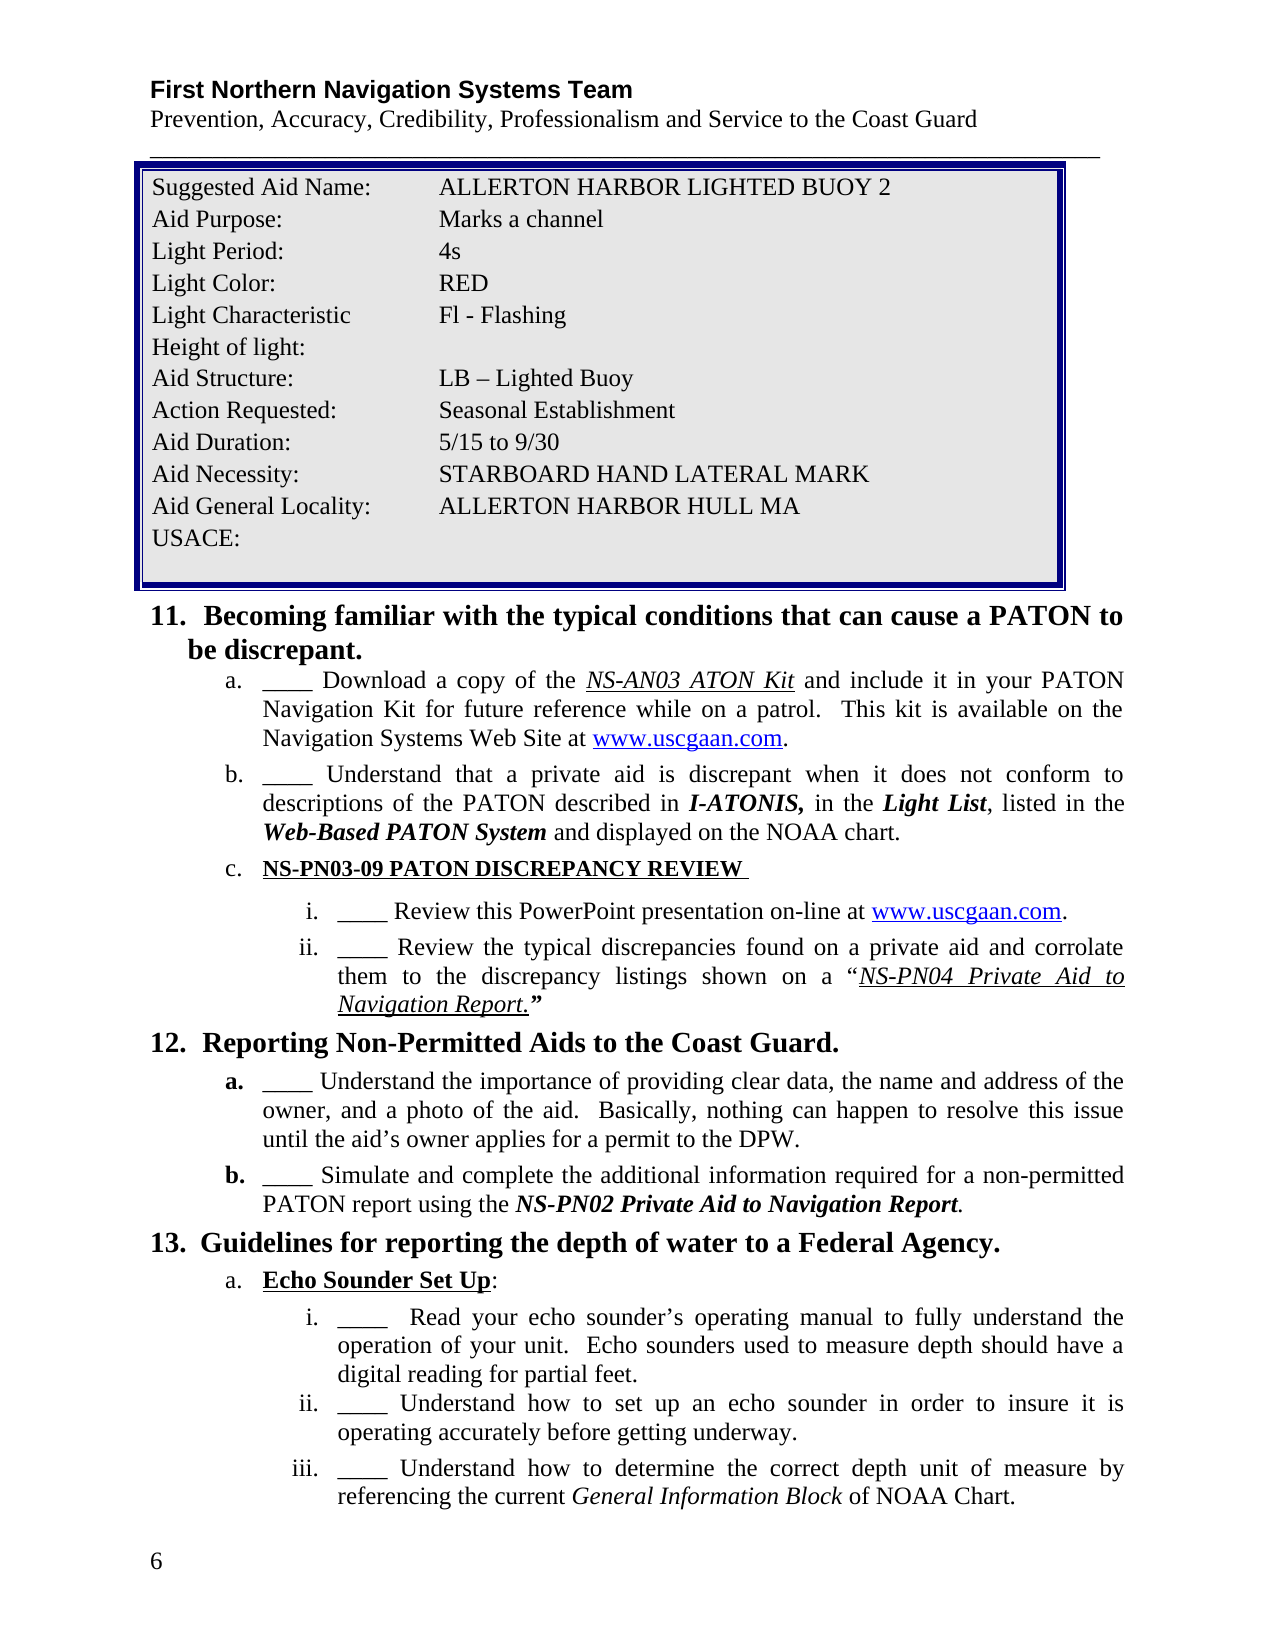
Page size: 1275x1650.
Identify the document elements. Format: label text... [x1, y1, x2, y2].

list ____ Understand how to determine the correct depth unit of measure by referencing the current General Information Block of NOAA Chart. [319, 1453, 1125, 1510]
list ____ Review this PowerPoint presentation on-line at www.uscgaan.com. [319, 896, 1125, 925]
list Becoming familiar with the typical conditions that can cause a PATON to be discrepant. [150, 598, 1125, 666]
list Reporting Non-Permitted Aids to the Coast Guard. [150, 1026, 1125, 1059]
list Echo Sounder Set Up: [225, 1266, 1125, 1294]
list NS-PN03-09 PATON DISCREPANCY REVIEW [225, 853, 1125, 881]
list Guidelines for reporting the depth of water to a Federal Agency. [150, 1225, 1125, 1258]
list ____ Read your echo sounder’s operating manual to fully understand the operation of your unit. Echo sounders used to measure depth should have a digital reading for partial feet. [319, 1302, 1125, 1388]
list ____ Understand the importance of providing clear data, the name and address of the owner, and a photo of the aid. Basically, nothing can happen to resolve this issue until the aid’s owner applies for a permit to the DPW. [225, 1066, 1125, 1153]
list ____ Understand that a private aid is discrepant when it does not conform to descriptions of the PATON described in I-ATONIS, in the Light List, listed in the Web-Based PATON System and displayed on the NOAA chart. [225, 759, 1125, 845]
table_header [143, 171, 1057, 582]
list ____ Review the typical discrepancies found on a private aid and corrolate them to the discrepancy listings shown on a “NS-PN04 Private Aid to Navigation Report.” [319, 932, 1125, 1018]
list ____ Understand how to set up an echo sounder in order to insure it is operating accurately before getting underway. [319, 1388, 1125, 1445]
list ____ Download a copy of the NS-AN03 ATON Kit and include it in your PATON Navigation Kit for future reference while on a patrol. This kit is available on the Navigation Systems Web Site at www.uscgaan.com. [225, 666, 1125, 752]
list ____ Simulate and complete the additional information required for a non-permitted PATON report using the NS-PN02 Private Aid to Navigation Report. [225, 1160, 1125, 1217]
